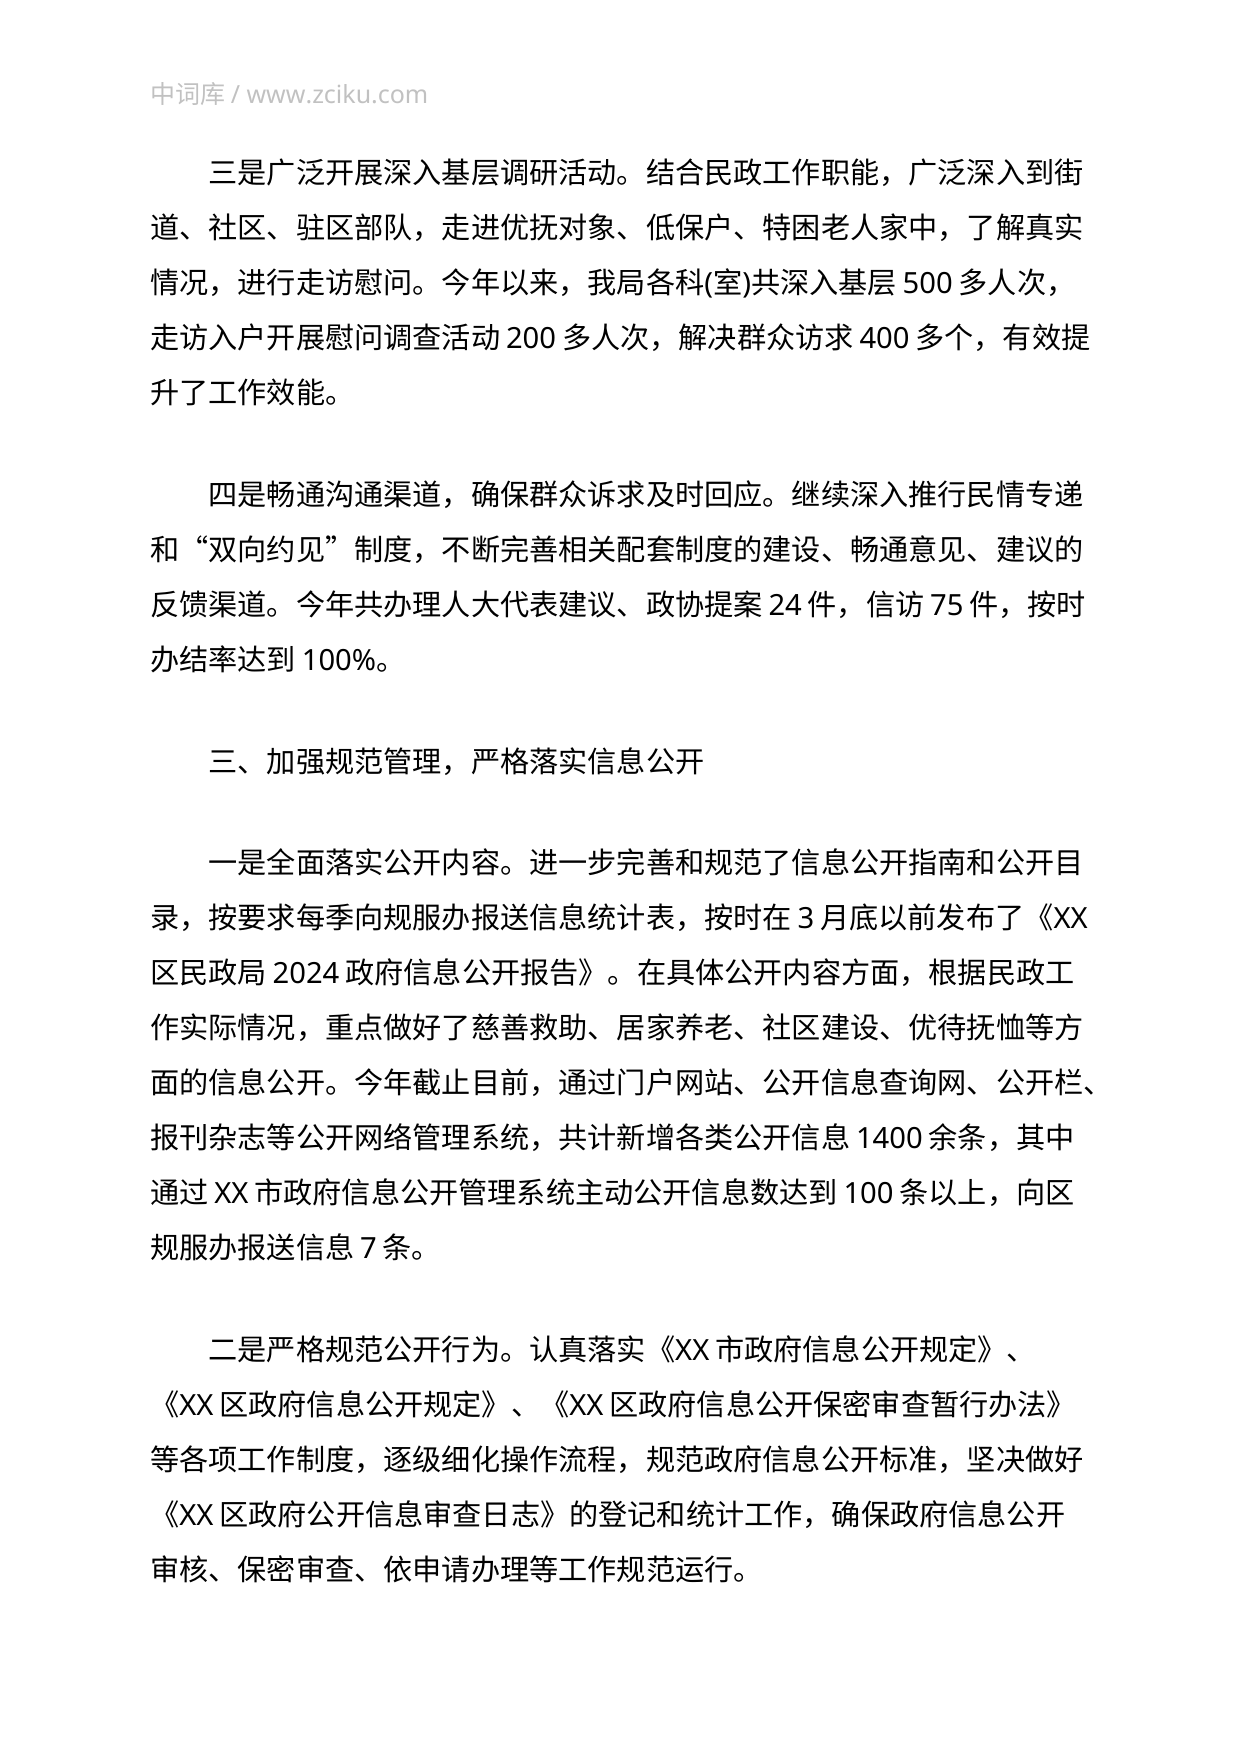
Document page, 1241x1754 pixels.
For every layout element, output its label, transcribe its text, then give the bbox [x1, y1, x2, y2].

text 四是畅通沟通渠道，确保群众诉求及时回应。继续深入推行民情专递和“双向约见”制度，不断完善相关配套制度的建设、畅通意见、建议的反馈渠道。今年共办理人大代表建议、政协提案24件，信访75件，按时办结率达到100%。 [150, 472, 1090, 679]
text 三是广泛开展深入基层调研活动。结合民政工作职能，广泛深入到街道、社区、驻区部队，走进优抚对象、低保户、特困老人家中，了解真实情况，进行走访慰问。今年以来，我局各科(室)共深入基层500多人次，走访入户开展慰问调查活动200多人次，解决群众访求400多个，有效提升了工作效能。 [150, 150, 1090, 412]
text 三、加强规范管理，严格落实信息公开 [150, 738, 1090, 781]
text 一是全面落实公开内容。进一步完善和规范了信息公开指南和公开目录，按要求每季向规服办报送信息统计表，按时在3月底以前发布了《XX区民政局2024政府信息公开报告》。在具体公开内容方面，根据民政工作实际情况，重点做好了慈善救助、居家养老、社区建设、优待抚恤等方面的信息公开。今年截止目前，通过门户网站、公开信息查询网、公开栏、报刊杂志等公开网络管理系统，共计新增各类公开信息1400余条，其中通过XX市政府信息公开管理系统主动公开信息数达到100条以上，向区规服办报送信息7条。 [150, 840, 1090, 1267]
text 二是严格规范公开行为。认真落实《XX市政府信息公开规定》、《XX区政府信息公开规定》、《XX区政府信息公开保密审查暂行办法》等各项工作制度，逐级细化操作流程，规范政府信息公开标准，坚决做好《XX区政府公开信息审查日志》的登记和统计工作，确保政府信息公开审核、保密审查、依申请办理等工作规范运行。 [150, 1327, 1090, 1589]
